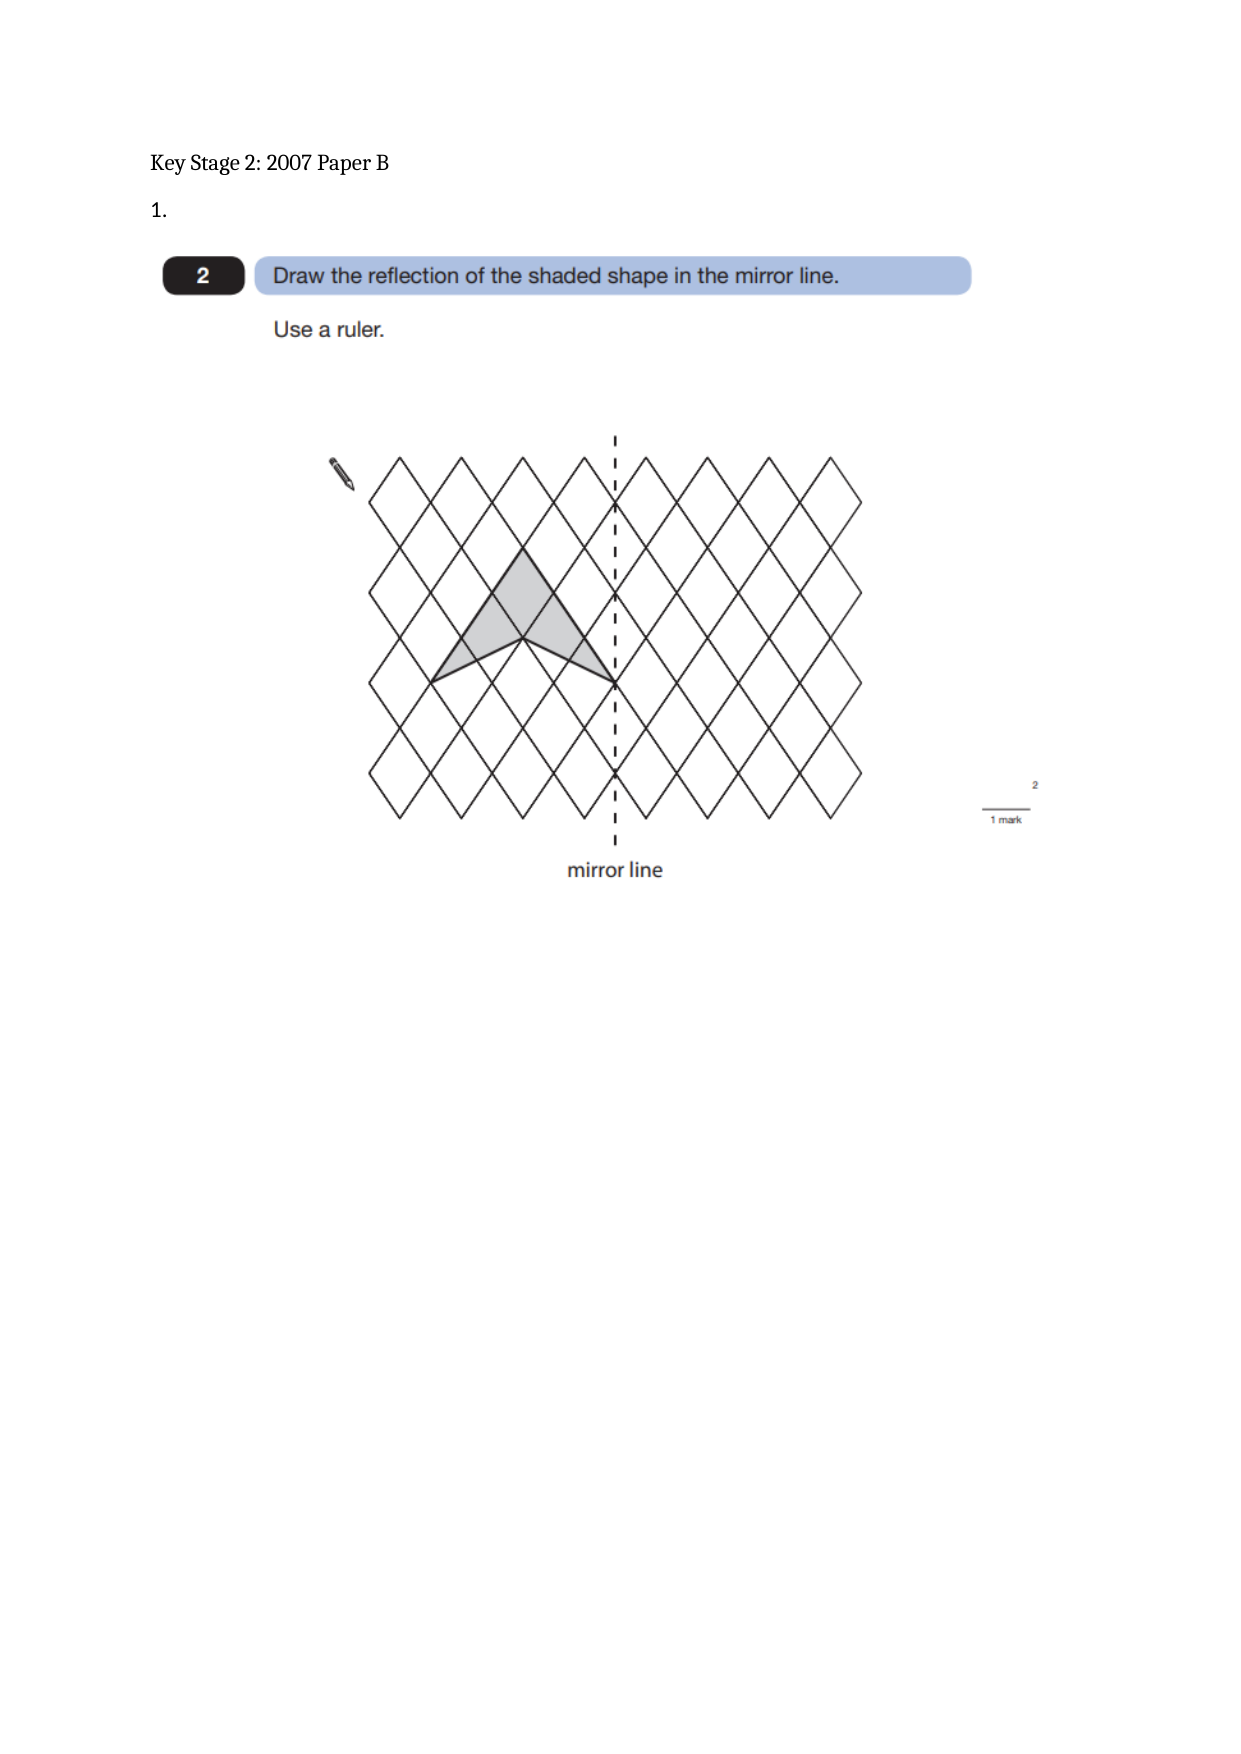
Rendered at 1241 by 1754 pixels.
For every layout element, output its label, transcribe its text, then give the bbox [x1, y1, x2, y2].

text Key Stage 2: 2007 Paper B [150, 150, 1090, 176]
text 1. [150, 195, 1090, 223]
picture [150, 242, 1091, 913]
